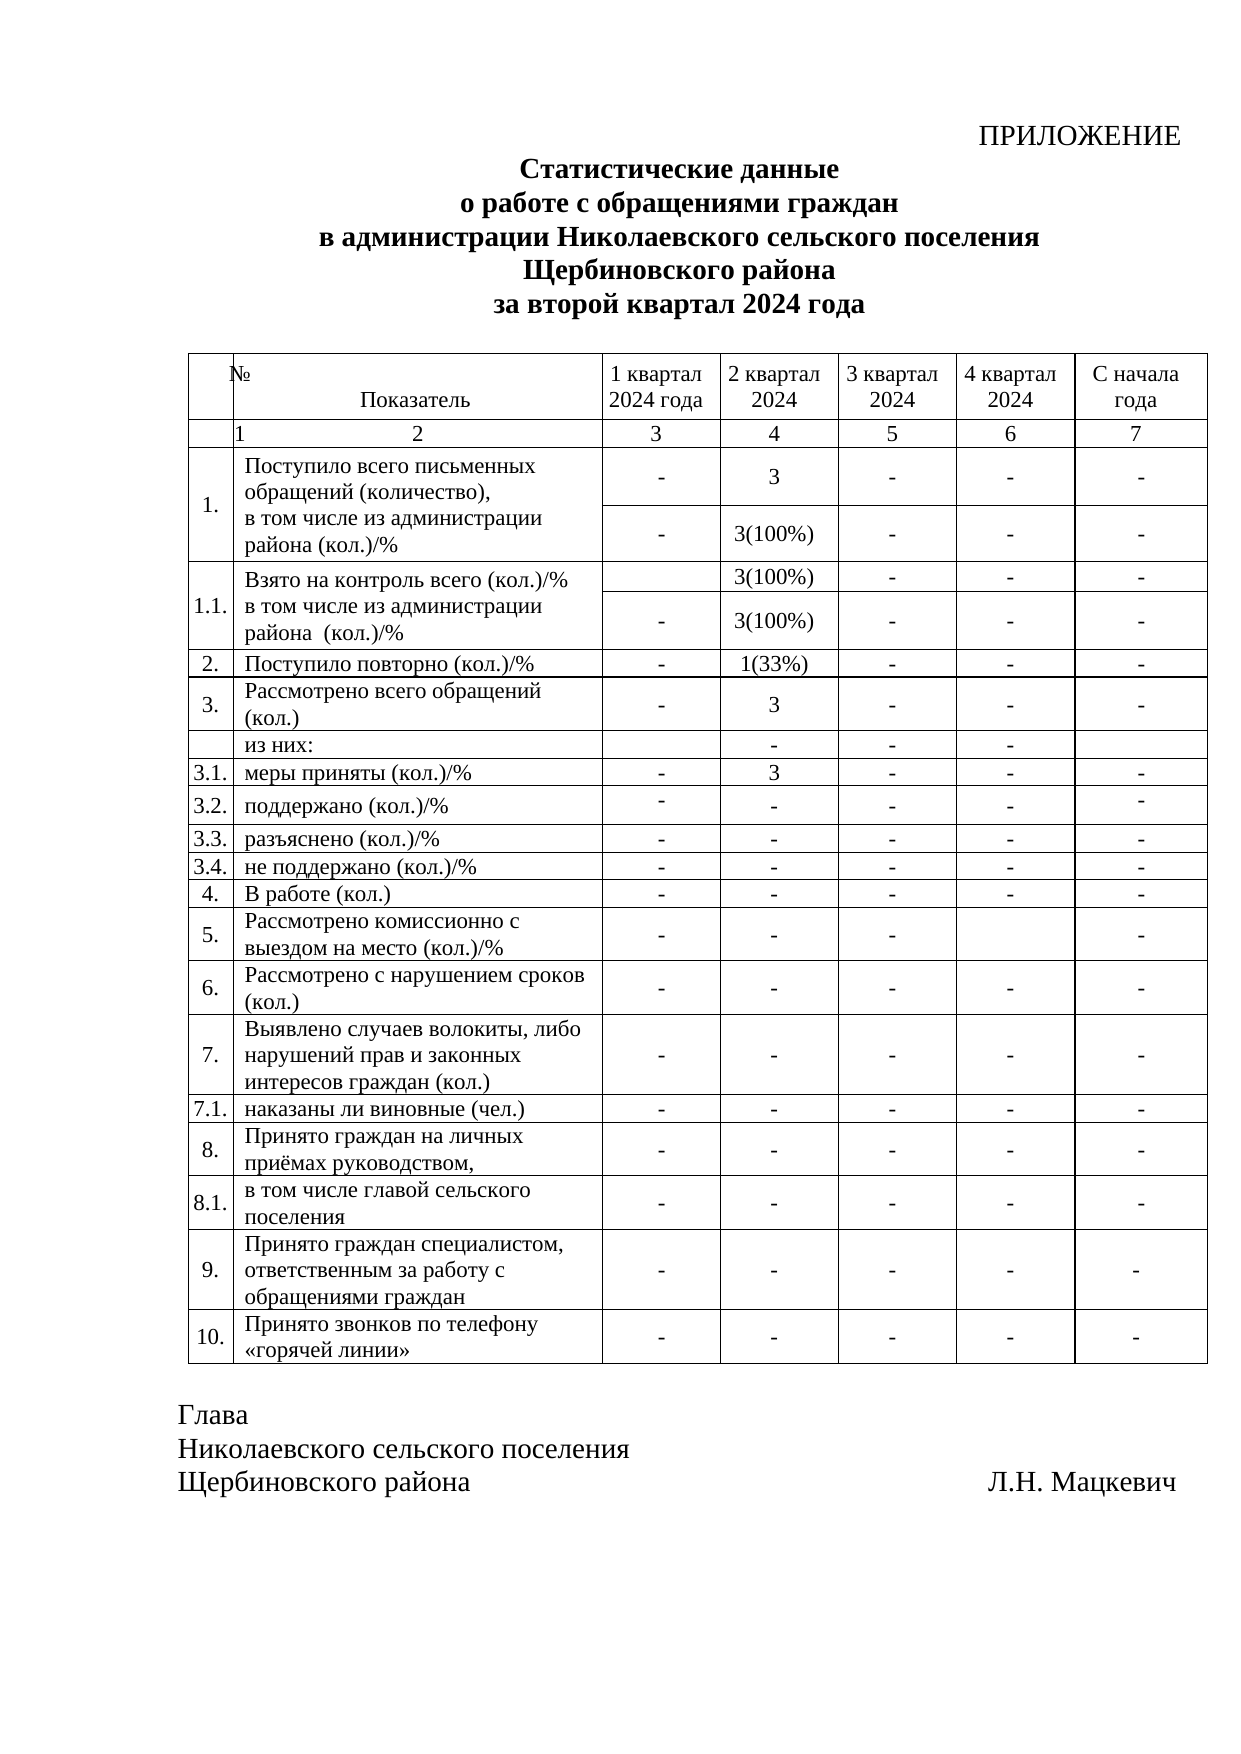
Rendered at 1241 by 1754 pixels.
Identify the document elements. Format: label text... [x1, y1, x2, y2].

text в администрации Николаевского сельского поселения [177, 219, 1181, 252]
table_cell - [721, 1095, 838, 1122]
table_cell - [1076, 678, 1207, 730]
table_cell - [839, 650, 956, 676]
table_cell 3(100%) [721, 506, 838, 561]
table_cell - [957, 506, 1074, 561]
table_cell - [839, 731, 956, 758]
table_cell [603, 731, 720, 758]
table_cell - [603, 759, 720, 785]
table_cell - [1076, 1015, 1207, 1094]
table_cell 9. [189, 1230, 233, 1309]
table_cell поддержано (кол.)/% [234, 786, 602, 824]
table_cell - [957, 853, 1074, 879]
table_cell - [603, 1123, 720, 1175]
text Статистические данные [177, 152, 1181, 185]
table_cell 10. [189, 1310, 233, 1363]
table_cell 3(100%) [721, 592, 838, 649]
table_cell - [839, 678, 956, 730]
table_cell - [957, 825, 1074, 852]
table_cell - [957, 1176, 1074, 1229]
text за второй квартал 2024 года [177, 286, 1181, 319]
table_cell - [839, 592, 956, 649]
table_cell - [603, 650, 720, 676]
table_cell - [957, 1230, 1074, 1309]
table_cell - [721, 853, 838, 879]
table_cell из них: [234, 731, 602, 758]
table_cell - [957, 650, 1074, 676]
table_cell - [603, 961, 720, 1014]
table_cell 7.1. [189, 1095, 233, 1122]
table_cell 3(100%) [721, 562, 838, 591]
table_cell - [957, 961, 1074, 1014]
table_cell - [721, 786, 838, 824]
table_cell - [1076, 650, 1207, 676]
table_cell 3 [721, 678, 838, 730]
table_cell - [603, 853, 720, 879]
table_cell - [721, 1176, 838, 1229]
table_cell - [957, 562, 1074, 591]
table_cell - [721, 1230, 838, 1309]
table_cell - [839, 853, 956, 879]
table_cell - [957, 786, 1074, 824]
table_header Показатель [234, 354, 602, 419]
table_cell - [839, 880, 956, 907]
table_cell - [721, 880, 838, 907]
table_cell - [957, 592, 1074, 649]
table_cell - [1076, 825, 1207, 852]
table_cell - [1076, 853, 1207, 879]
table_cell - [1076, 592, 1207, 649]
table_header 3 квартал 2024 [839, 354, 956, 419]
table_header 1 квартал 2024 года [603, 354, 720, 419]
text Глава [177, 1397, 1181, 1431]
table_cell - [603, 1310, 720, 1363]
table_cell 6 [957, 420, 1074, 447]
table_cell - [721, 731, 838, 758]
table_cell [1076, 731, 1207, 758]
table_cell 3 [721, 448, 838, 505]
table_cell - [603, 592, 720, 649]
table_cell - [839, 1123, 956, 1175]
table_cell - [839, 506, 956, 561]
table_cell 1. [189, 448, 233, 561]
table_cell - [721, 961, 838, 1014]
table_cell - [1076, 1310, 1207, 1363]
table_cell Принято граждан на личных приёмах руководством, [234, 1123, 602, 1175]
table_cell - [603, 1230, 720, 1309]
table_cell 1.1. [189, 562, 233, 649]
table_cell - [957, 731, 1074, 758]
table_cell - [1076, 506, 1207, 561]
table_cell 3 [721, 759, 838, 785]
table_cell 8. [189, 1123, 233, 1175]
table_cell - [603, 506, 720, 561]
table_cell - [957, 880, 1074, 907]
table_cell - [957, 1123, 1074, 1175]
table_cell - [1076, 786, 1207, 824]
table_cell 1(33%) [721, 650, 838, 676]
table_cell - [1076, 1176, 1207, 1229]
table_cell - [839, 562, 956, 591]
table_cell - [603, 825, 720, 852]
table_cell - [957, 1310, 1074, 1363]
table_cell - [603, 1176, 720, 1229]
table_cell - [1076, 1095, 1207, 1122]
table_cell Рассмотрено всего обращений (кол.) [234, 678, 602, 730]
table_cell меры приняты (кол.)/% [234, 759, 602, 785]
table_cell Поступило всего письменных обращений (количество), в том числе из администрации района (кол.)/% [234, 448, 602, 561]
table_header С начала года [1076, 354, 1207, 419]
table_cell Принято звонков по телефону «горячей линии» [234, 1310, 602, 1363]
table_cell Рассмотрено с нарушением сроков (кол.) [234, 961, 602, 1014]
table_cell - [957, 448, 1074, 505]
table_cell - [1076, 759, 1207, 785]
table_cell - [603, 1095, 720, 1122]
table_cell Рассмотрено комиссионно с выездом на место (кол.)/% [234, 908, 602, 960]
text Николаевского сельского поселения [177, 1431, 1181, 1464]
table_cell - [721, 1123, 838, 1175]
table_cell 2 [234, 420, 602, 447]
table_cell - [603, 448, 720, 505]
table_cell - [839, 1095, 956, 1122]
table_cell - [839, 786, 956, 824]
text Щербиновского района [177, 252, 1181, 286]
table_cell 3 [603, 420, 720, 447]
table_cell 4 [721, 420, 838, 447]
table_cell Выявлено случаев волокиты, либо нарушений прав и законных интересов граждан (кол.) [234, 1015, 602, 1094]
table_cell 3.2. [189, 786, 233, 824]
table_cell 3.1. [189, 759, 233, 785]
table_cell 5. [189, 908, 233, 960]
table_cell - [1076, 1123, 1207, 1175]
table_header 2 квартал 2024 [721, 354, 838, 419]
table_cell В работе (кол.) [234, 880, 602, 907]
table_cell 7. [189, 1015, 233, 1094]
table_header 4 квартал 2024 [957, 354, 1074, 419]
table_cell разъяснено (кол.)/% [234, 825, 602, 852]
table_cell - [957, 759, 1074, 785]
table_cell - [839, 1230, 956, 1309]
table_cell 7 [1076, 420, 1207, 447]
table_cell - [957, 1095, 1074, 1122]
table_cell 3.3. [189, 825, 233, 852]
table_cell - [957, 678, 1074, 730]
table_cell - [839, 448, 956, 505]
table_cell 4. [189, 880, 233, 907]
table_cell - [1076, 448, 1207, 505]
table_cell - [721, 1310, 838, 1363]
table_cell Поступило повторно (кол.)/% [234, 650, 602, 676]
table_cell не поддержано (кол.)/% [234, 853, 602, 879]
table_cell - [721, 825, 838, 852]
table_cell наказаны ли виновные (чел.) [234, 1095, 602, 1122]
table_cell Взято на контроль всего (кол.)/% в том числе из администрации района (кол.)/% [234, 562, 602, 649]
table_header № [189, 354, 233, 419]
table_cell 3. [189, 678, 233, 730]
table_cell - [839, 908, 956, 960]
table_cell 2. [189, 650, 233, 676]
table_cell - [839, 1176, 956, 1229]
table_cell - [1076, 562, 1207, 591]
table_cell - [839, 961, 956, 1014]
table_cell [957, 908, 1074, 960]
table_cell - [839, 1310, 956, 1363]
table_cell - [1076, 880, 1207, 907]
table_cell - [1076, 908, 1207, 960]
table_cell - [603, 908, 720, 960]
text Щербиновского района Л.Н. Мацкевич [177, 1464, 1181, 1498]
table_cell - [839, 1015, 956, 1094]
table_cell - [603, 678, 720, 730]
text ПРИЛОЖЕНИЕ [177, 118, 1181, 152]
table_cell - [603, 786, 720, 824]
table_cell 8.1. [189, 1176, 233, 1229]
table_cell 1 [189, 420, 233, 447]
table_cell в том числе главой сельского поселения [234, 1176, 602, 1229]
table_cell - [957, 1015, 1074, 1094]
table_cell - [1076, 961, 1207, 1014]
table_cell 6. [189, 961, 233, 1014]
table_cell - [721, 908, 838, 960]
table_cell - [1076, 1230, 1207, 1309]
table_cell [603, 562, 720, 591]
table_cell - [603, 1015, 720, 1094]
table_cell - [839, 759, 956, 785]
text о работе с обращениями граждан [177, 185, 1181, 219]
table_cell - [721, 1015, 838, 1094]
table_cell - [603, 880, 720, 907]
table_cell 5 [839, 420, 956, 447]
table_cell 3.4. [189, 853, 233, 879]
table_cell [189, 731, 233, 758]
table_cell - [839, 825, 956, 852]
table_cell Принято граждан специалистом, ответственным за работу с обращениями граждан [234, 1230, 602, 1309]
